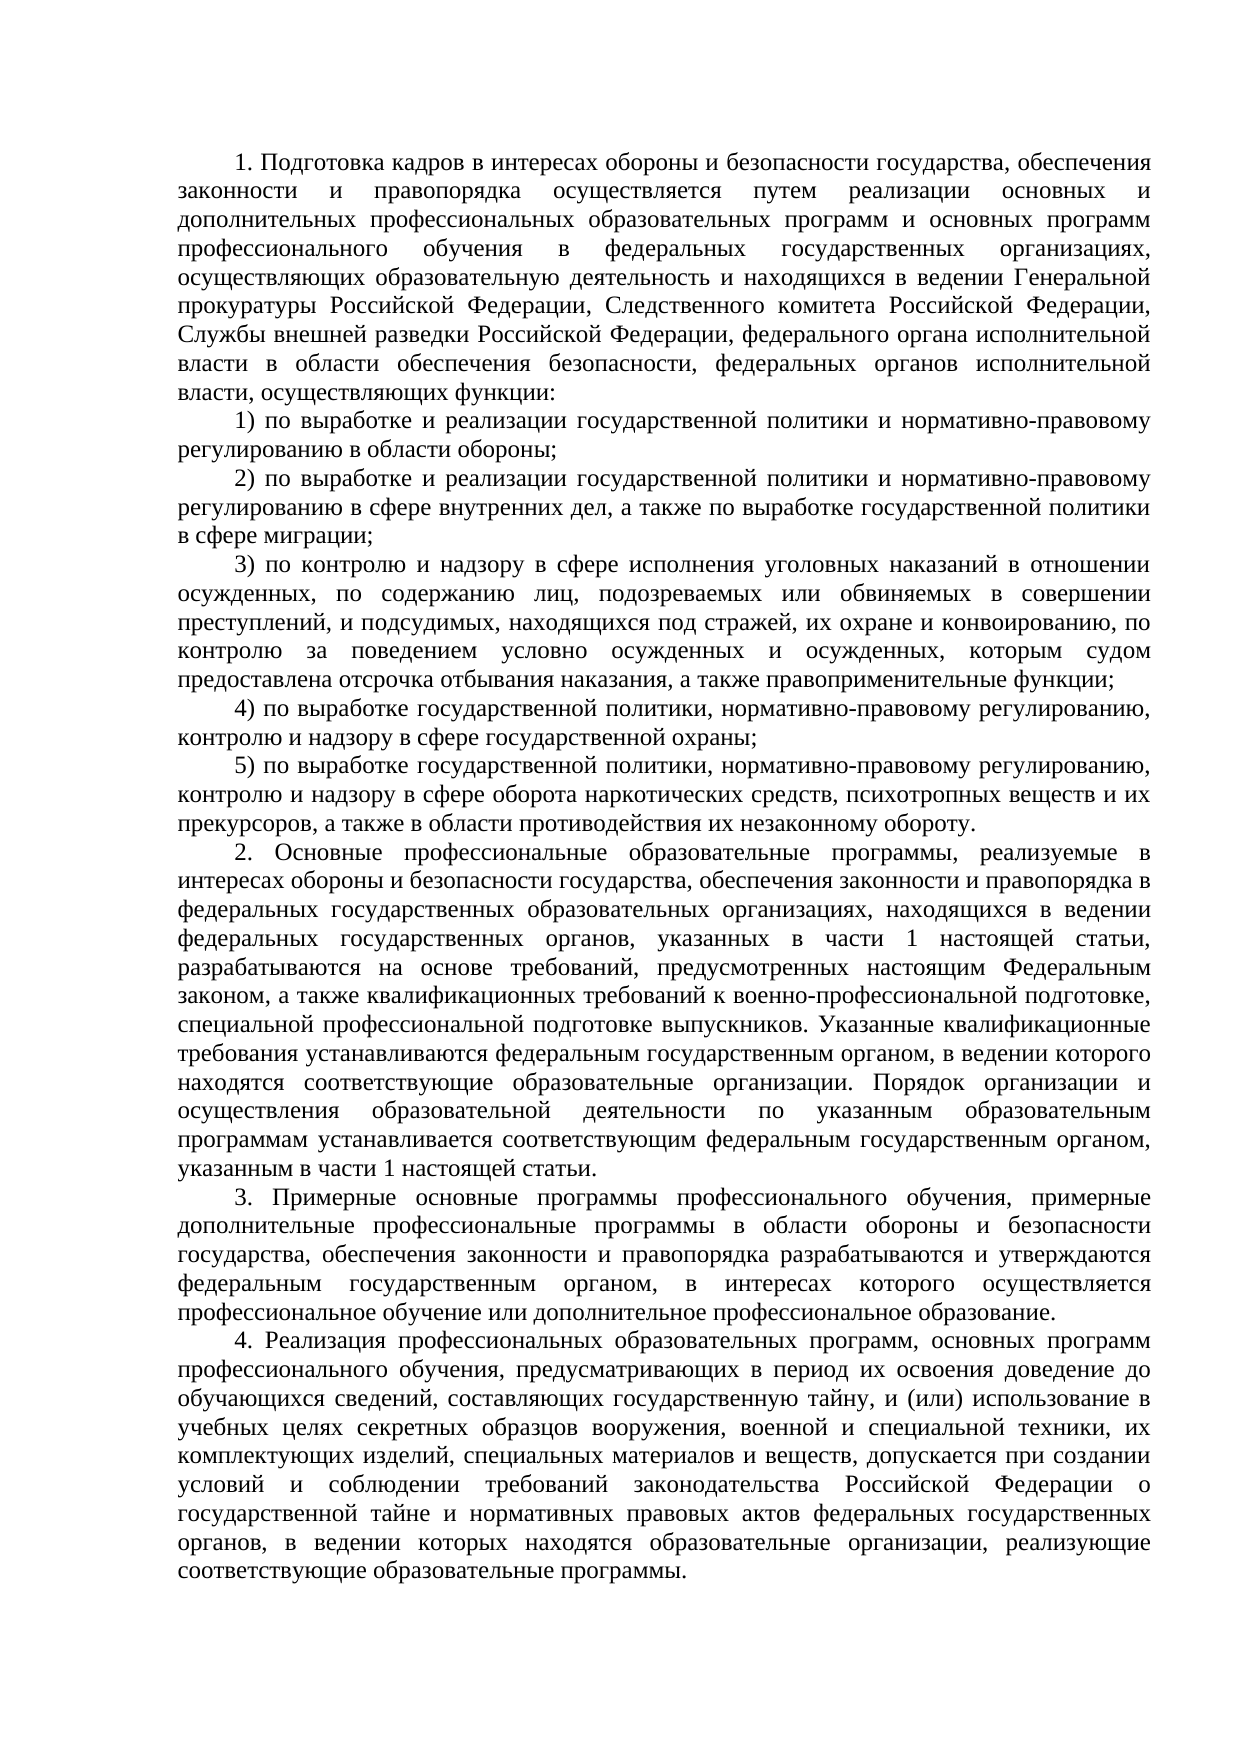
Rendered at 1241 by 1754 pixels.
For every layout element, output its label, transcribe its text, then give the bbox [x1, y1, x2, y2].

text 2. Основные профессиональные образовательные программы, реализуемые в интересах обороны и безопасности государства, обеспечения законности и правопорядка в федеральных государственных образовательных организациях, находящихся в ведении федеральных государственных органов, указанных в части 1 настоящей статьи, разрабатываются на основе требований, предусмотренных настоящим Федеральным законом, а также квалификационных требований к военно-профессиональной подготовке, специальной профессиональной подготовке выпускников. Указанные квалификационные требования устанавливаются федеральным государственным органом, в ведении которого находятся соответствующие образовательные организации. Порядок организации и осуществления образовательной деятельности по указанным образовательным программам устанавливается соответствующим федеральным государственным органом, указанным в части 1 настоящей статьи. [177, 837, 1152, 1182]
text 4) по выработке государственной политики, нормативно-правовому регулированию, контролю и надзору в сфере государственной охраны; [177, 693, 1152, 751]
text 4. Реализация профессиональных образовательных программ, основных программ профессионального обучения, предусматривающих в период их освоения доведение до обучающихся сведений, составляющих государственную тайну, и (или) использование в учебных целях секретных образцов вооружения, военной и специальной техники, их комплектующих изделий, специальных материалов и веществ, допускается при создании условий и соблюдении требований законодательства Российской Федерации о государственной тайне и нормативных правовых актов федеральных государственных органов, в ведении которых находятся образовательные организации, реализующие соответствующие образовательные программы. [177, 1326, 1152, 1584]
text 2) по выработке и реализации государственной политики и нормативно-правовому регулированию в сфере внутренних дел, а также по выработке государственной политики в сфере миграции; [177, 463, 1152, 549]
text 3) по контролю и надзору в сфере исполнения уголовных наказаний в отношении осужденных, по содержанию лиц, подозреваемых или обвиняемых в совершении преступлений, и подсудимых, находящихся под стражей, их охране и конвоированию, по контролю за поведением условно осужденных и осужденных, которым судом предоставлена отсрочка отбывания наказания, а также правоприменительные функции; [177, 549, 1152, 693]
text 5) по выработке государственной политики, нормативно-правовому регулированию, контролю и надзору в сфере оборота наркотических средств, психотропных веществ и их прекурсоров, а также в области противодействия их незаконному обороту. [177, 751, 1152, 837]
text 3. Примерные основные программы профессионального обучения, примерные дополнительные профессиональные программы в области обороны и безопасности государства, обеспечения законности и правопорядка разрабатываются и утверждаются федеральным государственным органом, в интересах которого осуществляется профессиональное обучение или дополнительное профессиональное образование. [177, 1182, 1152, 1326]
text 1. Подготовка кадров в интересах обороны и безопасности государства, обеспечения законности и правопорядка осуществляется путем реализации основных и дополнительных профессиональных образовательных программ и основных программ профессионального обучения в федеральных государственных организациях, осуществляющих образовательную деятельность и находящихся в ведении Генеральной прокуратуры Российской Федерации, Следственного комитета Российской Федерации, Службы внешней разведки Российской Федерации, федерального органа исполнительной власти в области обеспечения безопасности, федеральных органов исполнительной власти, осуществляющих функции: [177, 147, 1152, 406]
text 1) по выработке и реализации государственной политики и нормативно-правовому регулированию в области обороны; [177, 406, 1152, 463]
